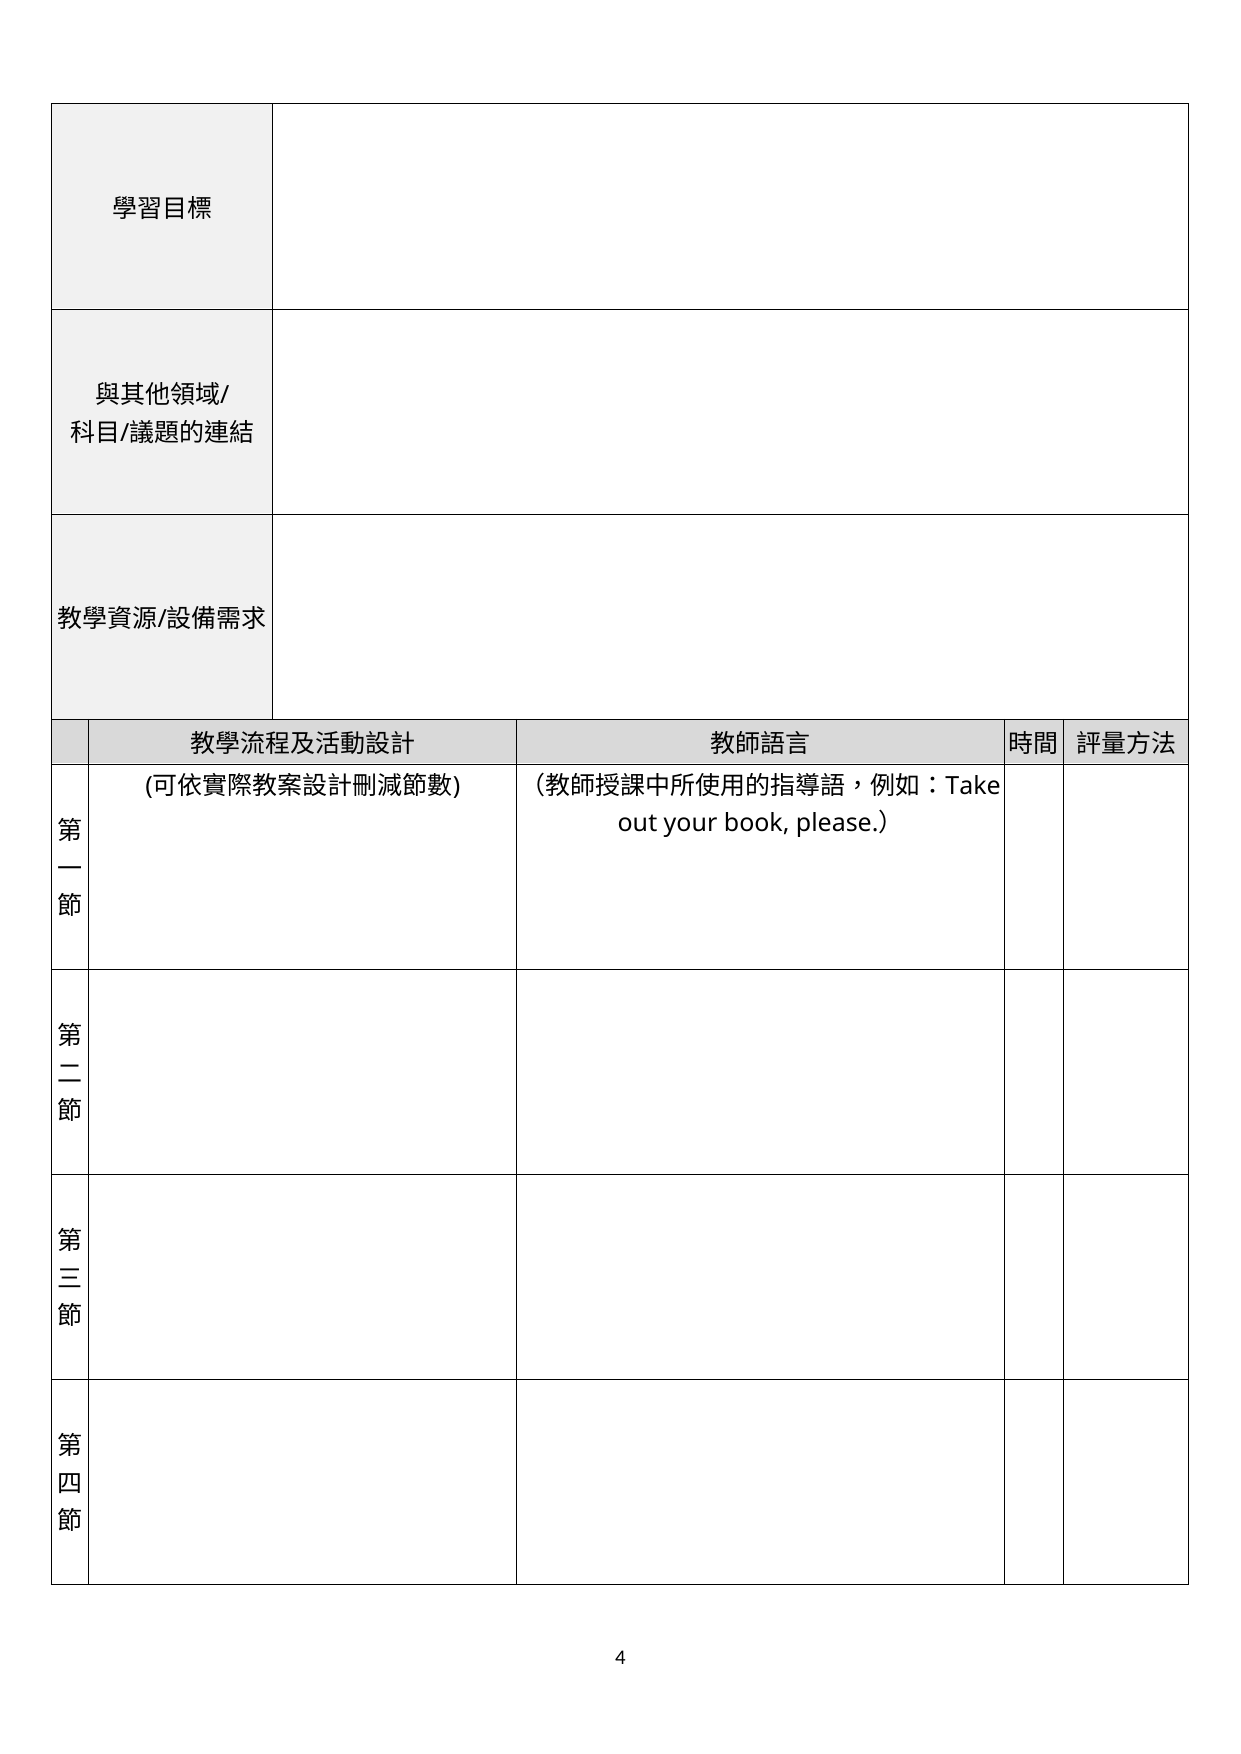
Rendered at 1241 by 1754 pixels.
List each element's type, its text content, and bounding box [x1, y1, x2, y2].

table_cell [1005, 1175, 1063, 1378]
table_cell [517, 1380, 1004, 1583]
table_cell 教學資源/設備需求 [52, 515, 272, 719]
table_cell 第三節 [52, 1175, 88, 1378]
table_cell [1005, 1380, 1063, 1583]
table_cell 與其他領域/ 科目/議題的連結 [52, 310, 272, 513]
table_cell 第四節 [52, 1380, 88, 1583]
table_cell [89, 1380, 516, 1583]
table_cell [1064, 970, 1188, 1173]
table_cell （教師授課中所使用的指導語，例如：Take out your book, please.） [517, 765, 1004, 968]
table_cell 第一節 [52, 765, 88, 968]
table_cell [1064, 1380, 1188, 1583]
table_cell 學習目標 [52, 104, 272, 308]
table_cell [1064, 1175, 1188, 1378]
table_cell 評量方法 [1064, 720, 1188, 763]
table_cell [273, 515, 1188, 719]
table_cell [517, 1175, 1004, 1378]
table_cell (可依實際教案設計刪減節數) [89, 765, 516, 968]
table_cell 教師語言 [517, 720, 1004, 763]
table_cell [89, 970, 516, 1173]
table_cell [89, 1175, 516, 1378]
table_cell 時間 [1005, 720, 1063, 763]
table_cell [1005, 970, 1063, 1173]
table_cell 教學流程及活動設計 [89, 720, 516, 763]
table_cell [52, 720, 88, 763]
table_cell [1005, 765, 1063, 968]
table_cell [273, 310, 1188, 513]
table_cell [273, 104, 1188, 308]
table_cell [1064, 765, 1188, 968]
table_cell 第二節 [52, 970, 88, 1173]
table_cell [517, 970, 1004, 1173]
